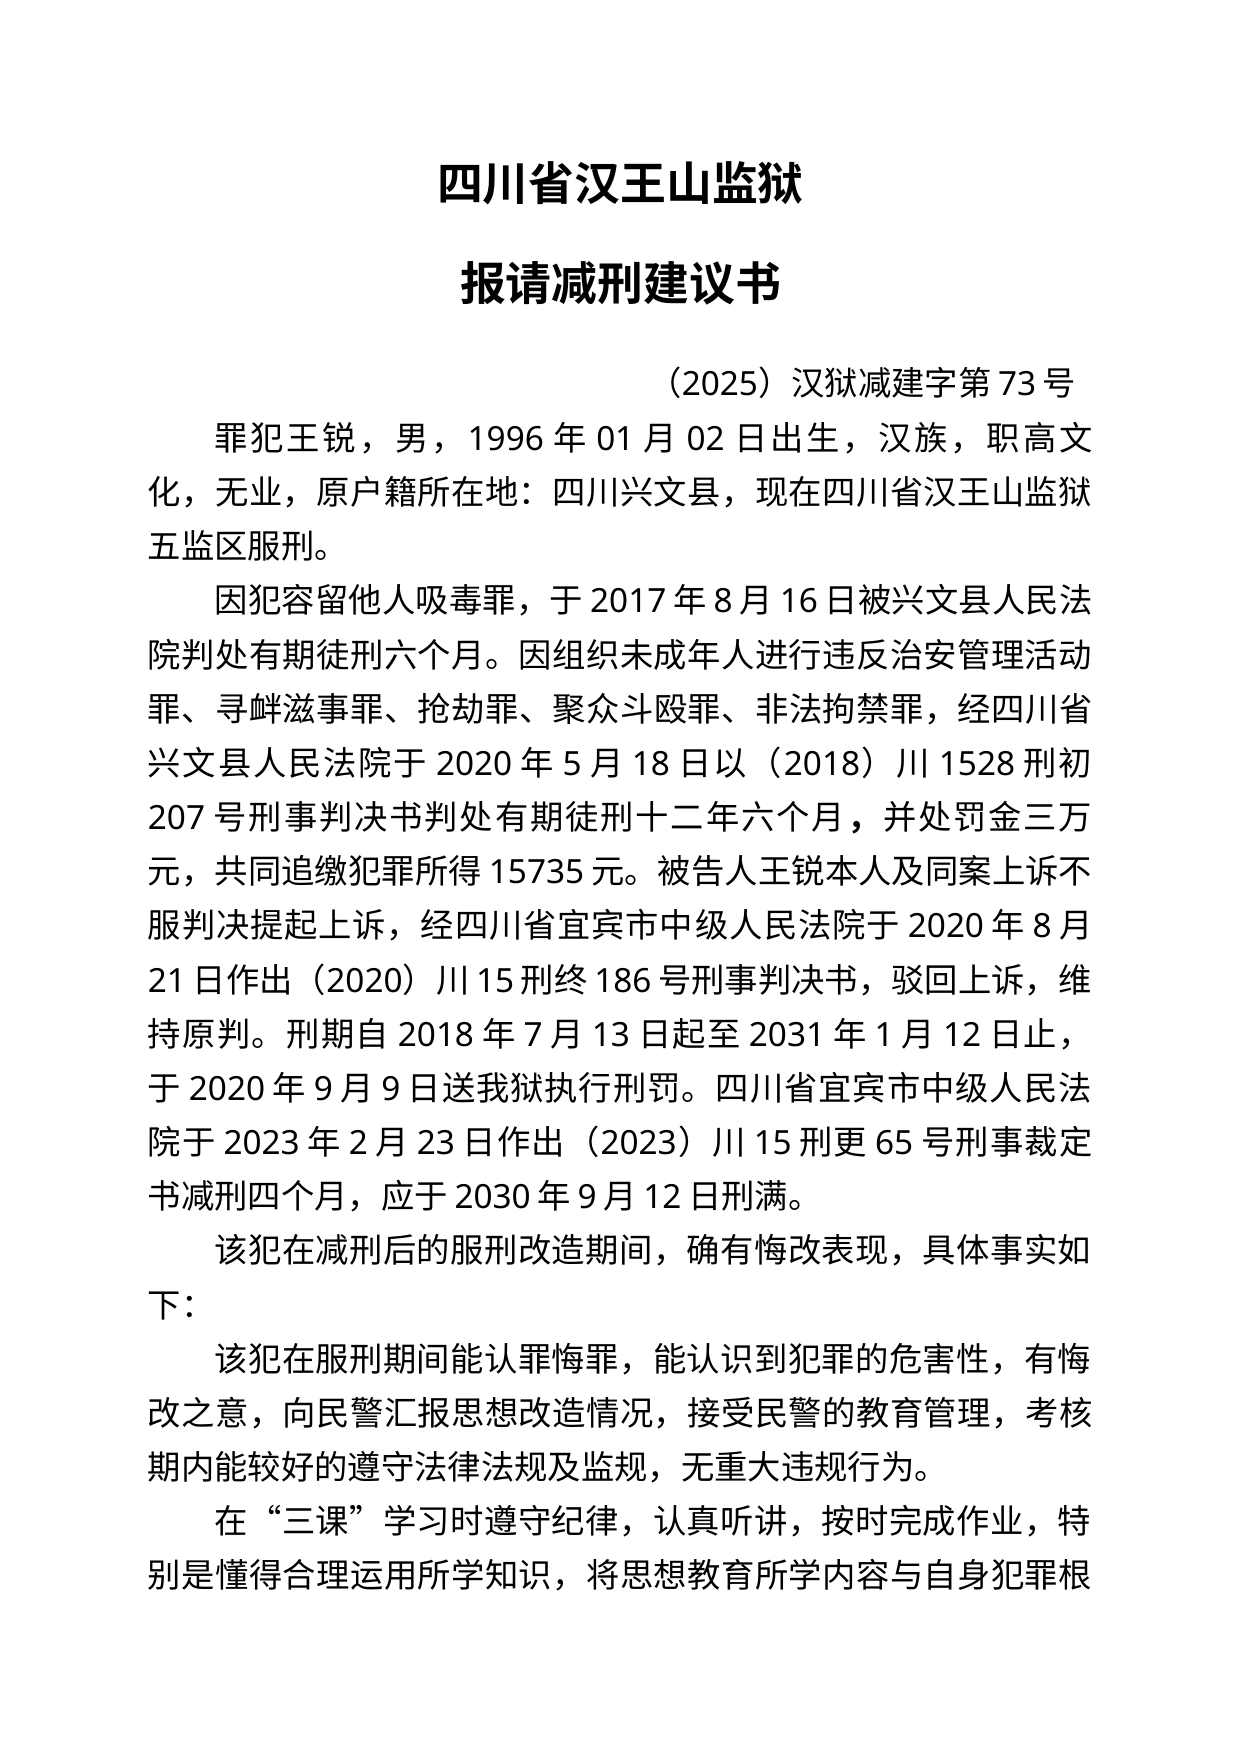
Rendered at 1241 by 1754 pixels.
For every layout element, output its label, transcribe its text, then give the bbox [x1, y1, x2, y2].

text 因犯容留他人吸毒罪，于2017年8月16日被兴文县人民法院判处有期徒刑六个月。因组织未成年人进行违反治安管理活动罪、寻衅滋事罪、抢劫罪、聚众斗殴罪、非法拘禁罪，经四川省兴文县人民法院于2020年5月18日以（2018）川1528刑初207号刑事判决书判处有期徒刑十二年六个月，并处罚金三万元，共同追缴犯罪所得15735元。被告人王锐本人及同案上诉不服判决提起上诉，经四川省宜宾市中级人民法院于2020年8月21日作出（2020）川15刑终186号刑事判决书，驳回上诉，维持原判。刑期自2018年7月13日起至2031年1月12日止，于2020年9月9日送我狱执行刑罚。四川省宜宾市中级人民法院于2023年2月23日作出（2023）川15刑更65号刑事裁定书减刑四个月，应于2030年9月12日刑满。 [148, 569, 1092, 1219]
text 该犯在服刑期间能认罪悔罪，能认识到犯罪的危害性，有悔改之意，向民警汇报思想改造情况，接受民警的教育管理，考核期内能较好的遵守法律法规及监规，无重大违规行为。 [148, 1328, 1092, 1490]
text （2025）汉狱减建字第73号 [148, 347, 1076, 407]
text 罪犯王锐，男，1996年01月02日出生，汉族，职高文化，无业，原户籍所在地：四川兴文县，现在四川省汉王山监狱五监区服刑。 [148, 407, 1092, 569]
text 该犯在减刑后的服刑改造期间，确有悔改表现，具体事实如下： [148, 1219, 1092, 1328]
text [148, 1490, 1092, 1599]
text 报请减刑建议书 [148, 247, 1092, 313]
text 四川省汉王山监狱 [148, 148, 1092, 214]
